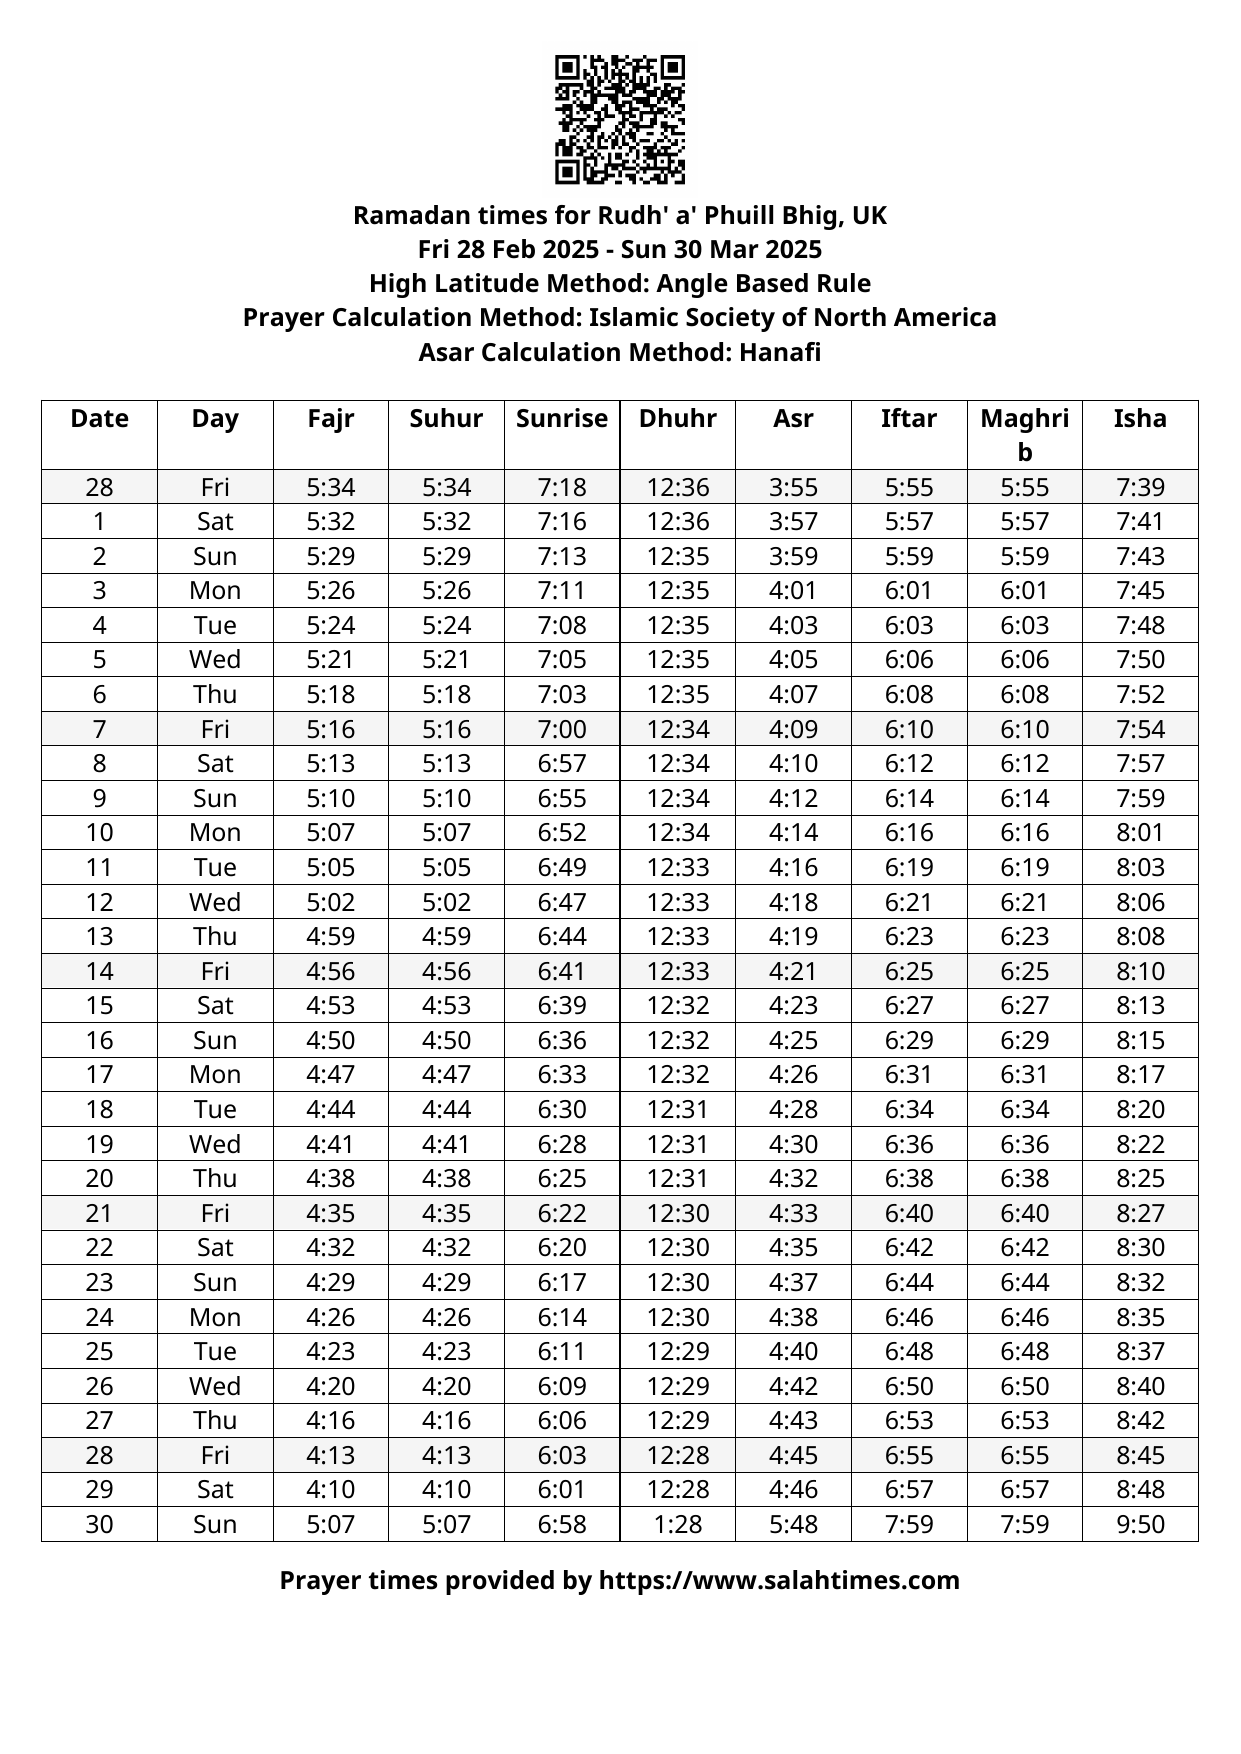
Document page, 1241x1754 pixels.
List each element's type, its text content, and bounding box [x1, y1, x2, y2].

table_cell 6:17 [505, 1265, 619, 1299]
table_cell 6:06 [852, 643, 967, 676]
table_cell 8:32 [1083, 1265, 1198, 1299]
table_cell 7:43 [1083, 539, 1198, 572]
table_cell 4:35 [736, 1231, 851, 1264]
table_cell 6:14 [852, 781, 967, 814]
table_cell Wed [158, 643, 273, 676]
table_cell 12:31 [621, 1161, 735, 1195]
table_cell 5:29 [274, 539, 388, 572]
table_cell 6:01 [968, 574, 1082, 607]
table_cell 14 [42, 954, 157, 987]
table_cell 12:28 [621, 1473, 735, 1506]
table_cell 6:14 [968, 781, 1082, 814]
table_cell 6:23 [968, 919, 1082, 953]
table_cell 4:28 [736, 1092, 851, 1126]
table_cell 28 [42, 1438, 157, 1472]
table_cell 1 [42, 504, 157, 538]
table_cell 6:21 [852, 885, 967, 918]
table_cell 5:59 [968, 539, 1082, 572]
table_cell 8:17 [1083, 1058, 1198, 1091]
table_cell 6:30 [505, 1092, 619, 1126]
table_cell 6:03 [505, 1438, 619, 1472]
table_cell 4:13 [274, 1438, 388, 1472]
table_cell 4:44 [389, 1092, 504, 1126]
table_cell 4:09 [736, 712, 851, 745]
text Fri 28 Feb 2025 - Sun 30 Mar 2025 [42, 232, 1198, 266]
table_cell Sat [158, 504, 273, 538]
table_cell 4:35 [389, 1196, 504, 1229]
table_cell 4:38 [274, 1161, 388, 1195]
table_cell 5:57 [968, 504, 1082, 538]
table_cell 7:39 [1083, 470, 1198, 503]
table_cell 4:32 [389, 1231, 504, 1264]
table_cell 9 [42, 781, 157, 814]
table_cell 4:38 [736, 1300, 851, 1333]
table_cell 6:34 [968, 1092, 1082, 1126]
table_cell 7:48 [1083, 608, 1198, 642]
table_cell 6:48 [852, 1334, 967, 1368]
table_cell 4:19 [736, 919, 851, 953]
table_cell 6:06 [505, 1404, 619, 1437]
table_cell 15 [42, 989, 157, 1022]
table_cell 3:55 [736, 470, 851, 503]
table_cell Fri [158, 712, 273, 745]
table_cell 12 [42, 885, 157, 918]
table_cell 6:11 [505, 1334, 619, 1368]
table_cell Wed [158, 1127, 273, 1160]
table_cell 5:21 [389, 643, 504, 676]
table_cell 7:00 [505, 712, 619, 745]
table_cell 8:01 [1083, 816, 1198, 849]
table_cell 4:38 [389, 1161, 504, 1195]
table_cell 7:03 [505, 677, 619, 711]
table_cell 4:23 [736, 989, 851, 1022]
table_cell 12:33 [621, 919, 735, 953]
table_cell 5:32 [274, 504, 388, 538]
table_header Suhur [389, 401, 504, 469]
table_cell 8:03 [1083, 850, 1198, 884]
table_cell 4:05 [736, 643, 851, 676]
table_cell 8:45 [1083, 1438, 1198, 1472]
table_cell 12:36 [621, 504, 735, 538]
table_cell 3:59 [736, 539, 851, 572]
table_cell 3:57 [736, 504, 851, 538]
table_cell 4:07 [736, 677, 851, 711]
table_cell 4:42 [736, 1369, 851, 1402]
table_cell 4:47 [274, 1058, 388, 1091]
table_cell 12:28 [621, 1438, 735, 1472]
table_cell 5:24 [389, 608, 504, 642]
table_header Isha [1083, 401, 1198, 469]
table_cell Mon [158, 1058, 273, 1091]
table_cell 6:03 [852, 608, 967, 642]
table_cell 5:55 [852, 470, 967, 503]
table_cell 4:53 [389, 989, 504, 1022]
table_cell 4:23 [274, 1334, 388, 1368]
table_cell 4:45 [736, 1438, 851, 1472]
table_cell Fri [158, 954, 273, 987]
table_cell 6:55 [505, 781, 619, 814]
table_cell 4:26 [274, 1300, 388, 1333]
table_cell 29 [42, 1473, 157, 1506]
table_cell 5:05 [389, 850, 504, 884]
table_cell 4:25 [736, 1023, 851, 1057]
table_cell 8 [42, 746, 157, 780]
table_cell 6:29 [968, 1023, 1082, 1057]
table_cell 4:53 [274, 989, 388, 1022]
table_cell 12:34 [621, 712, 735, 745]
table_cell 12:34 [621, 781, 735, 814]
table_cell 8:48 [1083, 1473, 1198, 1506]
table_cell 22 [42, 1231, 157, 1264]
table_cell 7:59 [852, 1507, 967, 1541]
table_cell 4:13 [389, 1438, 504, 1472]
table_cell 8:25 [1083, 1161, 1198, 1195]
table_cell 5:07 [389, 816, 504, 849]
table_cell 7:57 [1083, 746, 1198, 780]
table_cell 13 [42, 919, 157, 953]
table_cell 23 [42, 1265, 157, 1299]
table_cell 6:40 [852, 1196, 967, 1229]
table_cell 9:50 [1083, 1507, 1198, 1541]
table_header Sunrise [505, 401, 619, 469]
table_cell 4:40 [736, 1334, 851, 1368]
table_cell 4:56 [274, 954, 388, 987]
table_cell Sun [158, 539, 273, 572]
table_cell 6:41 [505, 954, 619, 987]
table_cell 6:47 [505, 885, 619, 918]
table_cell 12:29 [621, 1404, 735, 1437]
table_cell 6:12 [852, 746, 967, 780]
table_cell 4:10 [389, 1473, 504, 1506]
table_cell 8:06 [1083, 885, 1198, 918]
table_cell Sun [158, 781, 273, 814]
table_cell 5:05 [274, 850, 388, 884]
table_cell 6:40 [968, 1196, 1082, 1229]
picture [542, 41, 699, 198]
table_cell 6:03 [968, 608, 1082, 642]
table_cell 8:13 [1083, 989, 1198, 1022]
table_cell 4:46 [736, 1473, 851, 1506]
table_cell 4:41 [274, 1127, 388, 1160]
table_cell 6:25 [505, 1161, 619, 1195]
table_cell 8:42 [1083, 1404, 1198, 1437]
table_cell Thu [158, 1161, 273, 1195]
table_cell 8:20 [1083, 1092, 1198, 1126]
table_cell 6:29 [852, 1023, 967, 1057]
table_cell 6:39 [505, 989, 619, 1022]
table_cell 4:18 [736, 885, 851, 918]
table_cell 6:57 [968, 1473, 1082, 1506]
table_cell 12:33 [621, 885, 735, 918]
table_cell Sun [158, 1507, 273, 1541]
table_cell 6:01 [505, 1473, 619, 1506]
table_cell 5:16 [389, 712, 504, 745]
table_cell 7:50 [1083, 643, 1198, 676]
table_cell 6:09 [505, 1369, 619, 1402]
table_cell 4:56 [389, 954, 504, 987]
table_cell 7:08 [505, 608, 619, 642]
table_cell 5:07 [389, 1507, 504, 1541]
table_cell 4:20 [274, 1369, 388, 1402]
table_cell 6:44 [968, 1265, 1082, 1299]
table_cell 5:29 [389, 539, 504, 572]
table_cell 12:32 [621, 1058, 735, 1091]
table_cell 5:57 [852, 504, 967, 538]
table_cell 6 [42, 677, 157, 711]
table_cell Thu [158, 919, 273, 953]
table_cell 8:35 [1083, 1300, 1198, 1333]
table_cell 7:45 [1083, 574, 1198, 607]
table_cell 5:13 [274, 746, 388, 780]
table_cell 8:10 [1083, 954, 1198, 987]
table_cell 6:20 [505, 1231, 619, 1264]
table_cell Sat [158, 746, 273, 780]
table_cell 6:21 [968, 885, 1082, 918]
table_cell 5:07 [274, 1507, 388, 1541]
table_cell 4:50 [274, 1023, 388, 1057]
table_cell 4:50 [389, 1023, 504, 1057]
table_cell 7:59 [968, 1507, 1082, 1541]
table_cell 6:06 [968, 643, 1082, 676]
table_cell Sat [158, 1231, 273, 1264]
table_cell 6:42 [852, 1231, 967, 1264]
table_cell 5:10 [389, 781, 504, 814]
table_cell 6:55 [968, 1438, 1082, 1472]
table_cell 6:57 [852, 1473, 967, 1506]
table_cell Tue [158, 1092, 273, 1126]
table_cell 7:16 [505, 504, 619, 538]
table_cell 6:19 [968, 850, 1082, 884]
table_cell 6:55 [852, 1438, 967, 1472]
table_cell 8:30 [1083, 1231, 1198, 1264]
table_cell 6:22 [505, 1196, 619, 1229]
table_cell 6:36 [852, 1127, 967, 1160]
table_cell 6:31 [852, 1058, 967, 1091]
table_cell 4:10 [274, 1473, 388, 1506]
table_cell 6:46 [968, 1300, 1082, 1333]
table_cell Fri [158, 1438, 273, 1472]
table_cell 2 [42, 539, 157, 572]
table_cell 11 [42, 850, 157, 884]
table_cell 6:36 [968, 1127, 1082, 1160]
text Ramadan times for Rudh' a' Phuill Bhig, UK [42, 198, 1198, 232]
table_cell 4:26 [389, 1300, 504, 1333]
table_cell 4:26 [736, 1058, 851, 1091]
table_cell 25 [42, 1334, 157, 1368]
table_header Maghrib [968, 401, 1082, 469]
table_cell 6:33 [505, 1058, 619, 1091]
table_cell 5:07 [274, 816, 388, 849]
table_cell 12:31 [621, 1092, 735, 1126]
table_cell 5:26 [389, 574, 504, 607]
table_cell 6:10 [852, 712, 967, 745]
table_cell 8:08 [1083, 919, 1198, 953]
table_cell 5:02 [389, 885, 504, 918]
table_cell 12:30 [621, 1196, 735, 1229]
table_cell 6:25 [968, 954, 1082, 987]
table_cell 5:10 [274, 781, 388, 814]
table_header Date [42, 401, 157, 469]
table_cell 4:16 [389, 1404, 504, 1437]
table_cell 4:32 [274, 1231, 388, 1264]
table_cell Tue [158, 608, 273, 642]
table_cell 8:27 [1083, 1196, 1198, 1229]
table_cell 4:03 [736, 608, 851, 642]
table_cell 12:29 [621, 1334, 735, 1368]
table_cell 7:54 [1083, 712, 1198, 745]
table_cell 6:57 [505, 746, 619, 780]
table_cell Sat [158, 1473, 273, 1506]
table_cell Tue [158, 1334, 273, 1368]
table_cell 5:18 [389, 677, 504, 711]
table_cell 4:59 [274, 919, 388, 953]
table_cell 6:31 [968, 1058, 1082, 1091]
table_header Iftar [852, 401, 967, 469]
table_cell 12:35 [621, 643, 735, 676]
table_cell 12:32 [621, 1023, 735, 1057]
table_cell 5:13 [389, 746, 504, 780]
table_cell 6:44 [505, 919, 619, 953]
table_cell 6:28 [505, 1127, 619, 1160]
table_cell 8:22 [1083, 1127, 1198, 1160]
table_cell 21 [42, 1196, 157, 1229]
table_cell 6:16 [852, 816, 967, 849]
table_cell Mon [158, 1300, 273, 1333]
table_cell 4:29 [274, 1265, 388, 1299]
table_cell 6:52 [505, 816, 619, 849]
table_cell 12:30 [621, 1265, 735, 1299]
table_cell 6:44 [852, 1265, 967, 1299]
table_cell 6:19 [852, 850, 967, 884]
text Prayer times provided by https://www.salahtimes.com [42, 1563, 1198, 1597]
table_cell 26 [42, 1369, 157, 1402]
table_header Asr [736, 401, 851, 469]
table_cell 3 [42, 574, 157, 607]
table_cell 7:13 [505, 539, 619, 572]
table_cell 6:16 [968, 816, 1082, 849]
table_cell Mon [158, 816, 273, 849]
table_cell 12:34 [621, 816, 735, 849]
table_cell 6:53 [852, 1404, 967, 1437]
table_cell 5:48 [736, 1507, 851, 1541]
table_cell 5:16 [274, 712, 388, 745]
table_cell 7 [42, 712, 157, 745]
table_cell 4:23 [389, 1334, 504, 1368]
table_cell 6:08 [968, 677, 1082, 711]
table_cell 6:50 [968, 1369, 1082, 1402]
table_cell 6:25 [852, 954, 967, 987]
table_cell 12:32 [621, 989, 735, 1022]
table_cell 17 [42, 1058, 157, 1091]
table_cell 7:18 [505, 470, 619, 503]
table_cell 5:18 [274, 677, 388, 711]
table_cell 12:35 [621, 677, 735, 711]
table_cell 6:49 [505, 850, 619, 884]
table_cell 5:26 [274, 574, 388, 607]
table_cell Wed [158, 1369, 273, 1402]
table_cell 12:31 [621, 1127, 735, 1160]
table_cell 4:32 [736, 1161, 851, 1195]
table_cell 4:16 [274, 1404, 388, 1437]
table_cell 4:10 [736, 746, 851, 780]
table_cell 4:29 [389, 1265, 504, 1299]
table_cell 4:33 [736, 1196, 851, 1229]
table_cell 4:43 [736, 1404, 851, 1437]
table_cell 6:01 [852, 574, 967, 607]
table_cell 6:58 [505, 1507, 619, 1541]
table_cell 5:24 [274, 608, 388, 642]
table_cell 4:20 [389, 1369, 504, 1402]
table_cell 20 [42, 1161, 157, 1195]
table_cell Tue [158, 850, 273, 884]
table_header Day [158, 401, 273, 469]
table_cell Sun [158, 1023, 273, 1057]
table_cell 12:35 [621, 539, 735, 572]
table_cell 6:36 [505, 1023, 619, 1057]
table_cell Fri [158, 1196, 273, 1229]
table_cell 4:59 [389, 919, 504, 953]
table_cell 12:36 [621, 470, 735, 503]
table_cell Wed [158, 885, 273, 918]
table_cell 6:46 [852, 1300, 967, 1333]
text Prayer Calculation Method: Islamic Society of North America [42, 300, 1198, 334]
table_cell 6:27 [968, 989, 1082, 1022]
table_cell 6:38 [968, 1161, 1082, 1195]
table_cell 12:35 [621, 608, 735, 642]
table_cell 5:55 [968, 470, 1082, 503]
table_cell 6:08 [852, 677, 967, 711]
table_cell 4 [42, 608, 157, 642]
table_cell Thu [158, 1404, 273, 1437]
table_cell 5 [42, 643, 157, 676]
table_cell 18 [42, 1092, 157, 1126]
table_cell 16 [42, 1023, 157, 1057]
table_cell 4:16 [736, 850, 851, 884]
table_cell Thu [158, 677, 273, 711]
table_cell 4:14 [736, 816, 851, 849]
text High Latitude Method: Angle Based Rule [42, 266, 1198, 300]
table_cell 6:27 [852, 989, 967, 1022]
table_cell 7:05 [505, 643, 619, 676]
table_cell 6:34 [852, 1092, 967, 1126]
table_cell Fri [158, 470, 273, 503]
table_cell 4:37 [736, 1265, 851, 1299]
table_cell 8:40 [1083, 1369, 1198, 1402]
table_header Fajr [274, 401, 388, 469]
table_cell 6:42 [968, 1231, 1082, 1264]
table_cell 6:10 [968, 712, 1082, 745]
table_cell 12:29 [621, 1369, 735, 1402]
table_cell 12:33 [621, 954, 735, 987]
table_cell 6:48 [968, 1334, 1082, 1368]
table_cell 5:32 [389, 504, 504, 538]
table_cell Sat [158, 989, 273, 1022]
table_cell Sun [158, 1265, 273, 1299]
table_cell 5:59 [852, 539, 967, 572]
table_cell 4:21 [736, 954, 851, 987]
table_cell 5:34 [389, 470, 504, 503]
table_cell 10 [42, 816, 157, 849]
table_cell 6:53 [968, 1404, 1082, 1437]
table_cell 4:01 [736, 574, 851, 607]
table_cell 5:02 [274, 885, 388, 918]
table_cell 6:23 [852, 919, 967, 953]
table_cell 4:30 [736, 1127, 851, 1160]
table_cell 12:34 [621, 746, 735, 780]
table_cell 7:11 [505, 574, 619, 607]
table_cell 5:21 [274, 643, 388, 676]
table_cell 7:59 [1083, 781, 1198, 814]
table_cell 12:35 [621, 574, 735, 607]
text Asar Calculation Method: Hanafi [42, 334, 1198, 368]
table_cell 6:38 [852, 1161, 967, 1195]
table_cell 7:41 [1083, 504, 1198, 538]
table_cell 12:30 [621, 1231, 735, 1264]
table_cell 4:44 [274, 1092, 388, 1126]
table_cell 1:28 [621, 1507, 735, 1541]
table_cell 6:50 [852, 1369, 967, 1402]
table_cell 4:12 [736, 781, 851, 814]
table_header Dhuhr [621, 401, 735, 469]
table_cell 8:15 [1083, 1023, 1198, 1057]
table_cell 27 [42, 1404, 157, 1437]
table_cell 5:34 [274, 470, 388, 503]
table_cell 30 [42, 1507, 157, 1541]
table_cell 12:30 [621, 1300, 735, 1333]
table_cell 24 [42, 1300, 157, 1333]
table_cell 4:35 [274, 1196, 388, 1229]
table_cell 8:37 [1083, 1334, 1198, 1368]
table_cell 6:14 [505, 1300, 619, 1333]
table_cell 7:52 [1083, 677, 1198, 711]
table_cell Mon [158, 574, 273, 607]
table_cell 12:33 [621, 850, 735, 884]
table_cell 28 [42, 470, 157, 503]
table_cell 19 [42, 1127, 157, 1160]
table_cell 4:41 [389, 1127, 504, 1160]
table_cell 4:47 [389, 1058, 504, 1091]
table_cell 6:12 [968, 746, 1082, 780]
